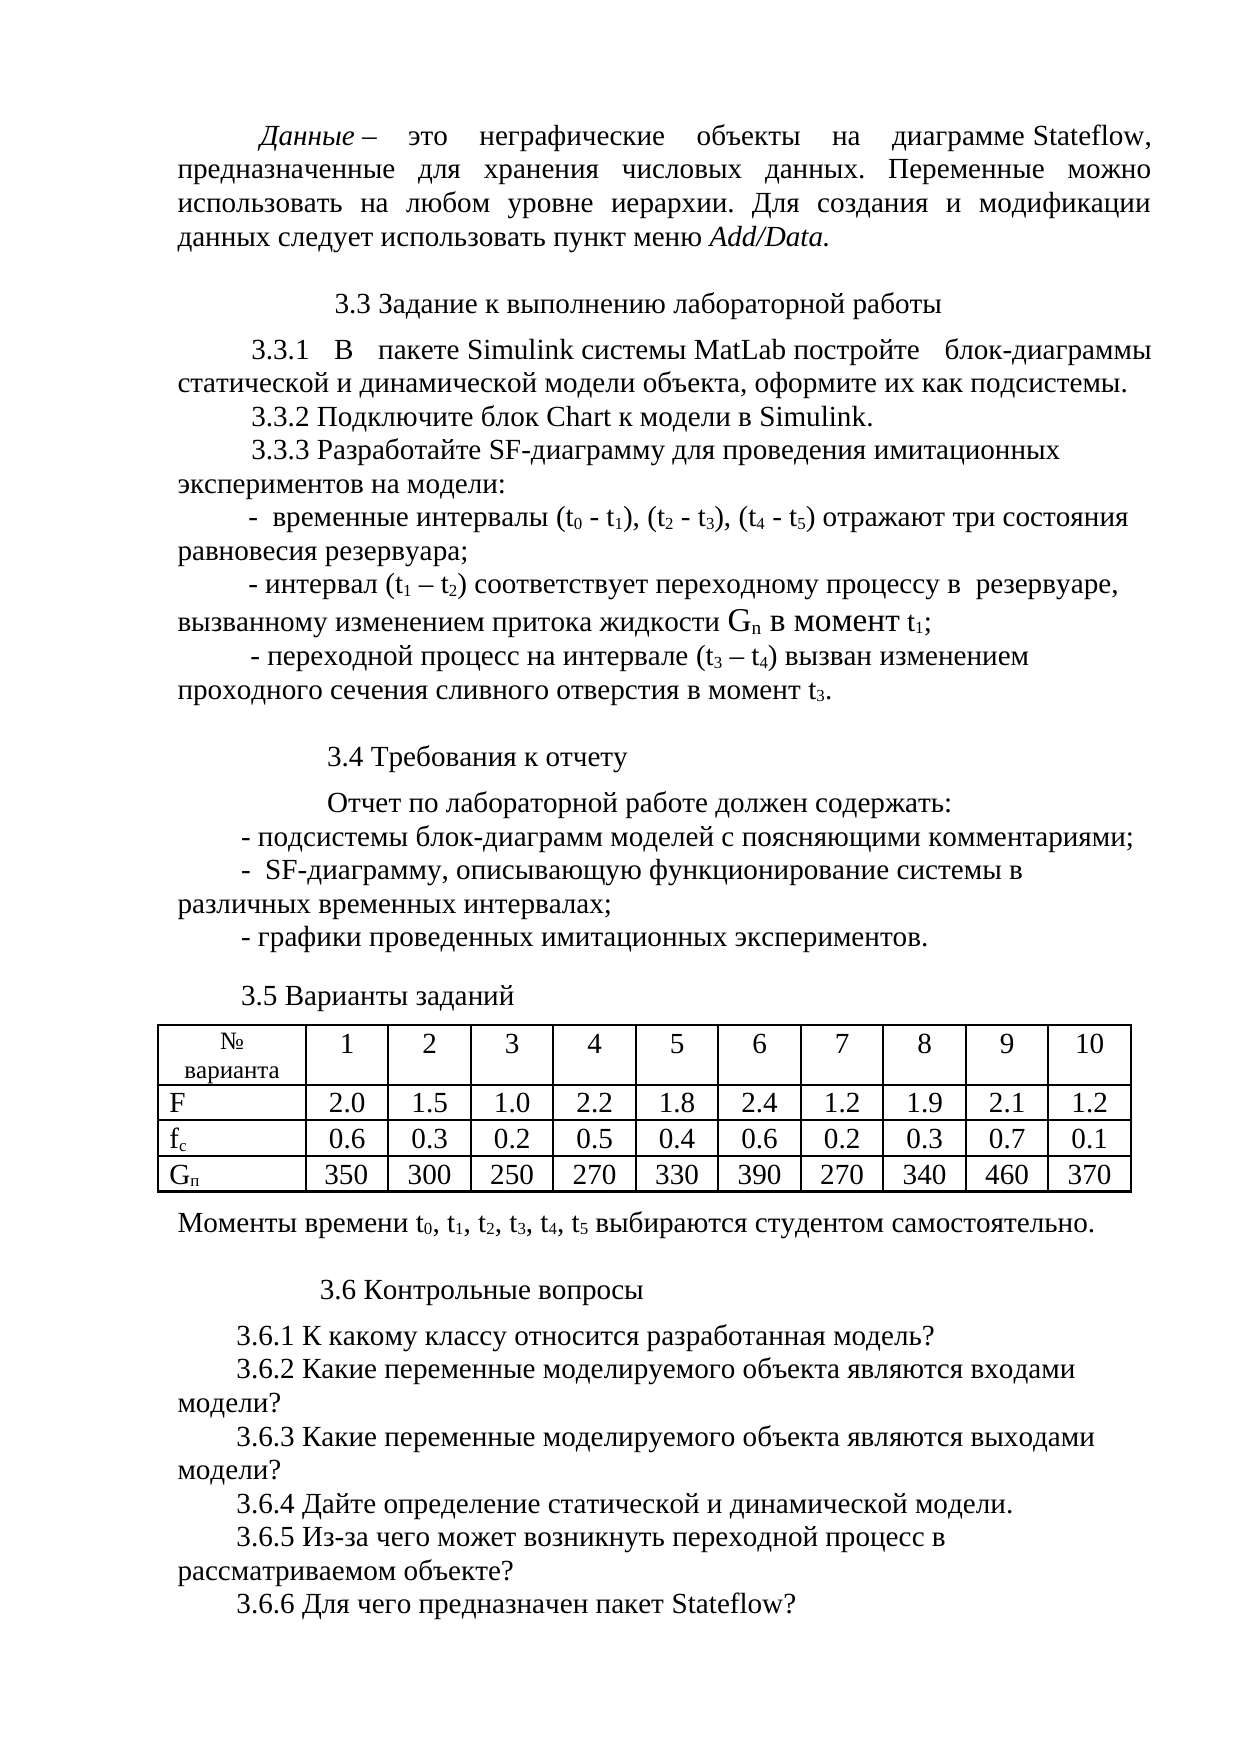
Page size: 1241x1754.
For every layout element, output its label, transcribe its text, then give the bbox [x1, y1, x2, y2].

table_cell 1.8 [637, 1086, 717, 1119]
text - интервал (t1 – t2) соответствует переходному процессу в резервуаре, вызванному изменением притока жидкости Gn в момент t1; [177, 567, 1152, 638]
text различных временных интервалах; [177, 886, 1152, 919]
text - подсистемы блок-диаграмм моделей с поясняющими комментариями; [177, 819, 1152, 852]
table_header 2 [389, 1026, 470, 1083]
table_header 5 [637, 1026, 717, 1083]
table_header 1 [307, 1026, 387, 1083]
text - временные интервалы (t0 - t1), (t2 - t3), (t4 - t5) отражают три состояния равновесия резервуара; [177, 499, 1152, 567]
table_header 3 [472, 1026, 552, 1083]
text проходного сечения сливного отверстия в момент t3. [177, 672, 1152, 706]
table_cell fc [159, 1121, 305, 1155]
table_cell 0.3 [389, 1121, 470, 1155]
table_cell 270 [802, 1157, 882, 1190]
table_cell F [159, 1086, 305, 1119]
table_cell 0.6 [719, 1121, 800, 1155]
table_cell 0.7 [967, 1121, 1047, 1155]
text 3.6.6 Для чего предназначен пакет Stateflow? [177, 1586, 1152, 1620]
text 3.6.5 Из-за чего может возникнуть переходной процесс в [177, 1519, 1152, 1553]
table_cell 2.1 [967, 1086, 1047, 1119]
table_header 9 [967, 1026, 1047, 1083]
text рассматриваемом объекте? [177, 1553, 1152, 1586]
text Данные – это неграфические объекты на диаграмме Stateflow, предназначенные для хранения числовых данных. Переменные можно использовать на любом уровне иерархии. Для создания и модификации данных следует использовать пункт меню Add/Data. [177, 118, 1152, 252]
table_cell 270 [554, 1157, 635, 1190]
table_cell 1.2 [1049, 1086, 1130, 1119]
table_cell 1.2 [802, 1086, 882, 1119]
text 3.4 Требования к отчету [319, 739, 1152, 773]
table_header 8 [884, 1026, 965, 1083]
table_cell 1.0 [472, 1086, 552, 1119]
table_cell 390 [719, 1157, 800, 1190]
table_cell 0.6 [307, 1121, 387, 1155]
table_cell 340 [884, 1157, 965, 1190]
table_cell Gп [159, 1157, 305, 1190]
text 3.6.2 Какие переменные моделируемого объекта являются входами модели? [177, 1352, 1152, 1419]
text 3.6.3 Какие переменные моделируемого объекта являются выходами модели? [177, 1419, 1152, 1486]
text 3.3.1 В пакете Simulink системы MatLab постройте блок-диаграммы статической и динамической модели объекта, оформите их как подсистемы. [177, 332, 1152, 399]
text - переходной процесс на интервале (t3 – t4) вызван изменением [177, 638, 1152, 672]
text Отчет по лабораторной работе должен содержать: [298, 785, 1152, 819]
table_header 7 [802, 1026, 882, 1083]
text 3.3 Задание к выполнению лабораторной работы [334, 286, 1152, 319]
text 3.3.3 Разработайте SF-диаграмму для проведения имитационных [177, 432, 1152, 466]
table_cell 0.4 [637, 1121, 717, 1155]
table_cell 250 [472, 1157, 552, 1190]
table_header 4 [554, 1026, 635, 1083]
table_cell 1.5 [389, 1086, 470, 1119]
text Моменты времени t0, t1, t2, t3, t4, t5 выбираются студентом самостоятельно. [177, 1205, 1152, 1238]
table_cell 0.2 [472, 1121, 552, 1155]
table_cell 0.1 [1049, 1121, 1130, 1155]
table_cell 330 [637, 1157, 717, 1190]
text 3.6.1 К какому классу относится разработанная модель? [177, 1318, 1152, 1352]
table_cell 2.2 [554, 1086, 635, 1119]
table_cell 300 [389, 1157, 470, 1190]
table_cell 0.3 [884, 1121, 965, 1155]
text - графики проведенных имитационных экспериментов. [177, 919, 1152, 953]
table_cell 1.9 [884, 1086, 965, 1119]
table_cell 2.4 [719, 1086, 800, 1119]
text 3.6.4 Дайте определение статической и динамической модели. [177, 1486, 1152, 1519]
text 3.5 Варианты заданий [177, 978, 1152, 1011]
table_cell 460 [967, 1157, 1047, 1190]
table_cell 0.5 [554, 1121, 635, 1155]
table_cell 350 [307, 1157, 387, 1190]
text 3.3.2 Подключите блок Chart к модели в Simulink. [177, 399, 1152, 432]
table_header 10 [1049, 1026, 1130, 1083]
table_header 6 [719, 1026, 800, 1083]
text - SF-диаграмму, описывающую функционирование системы в [177, 852, 1152, 886]
text экспериментов на модели: [177, 466, 1152, 499]
table_cell 370 [1049, 1157, 1130, 1190]
table_cell 2.0 [307, 1086, 387, 1119]
table_cell 0.2 [802, 1121, 882, 1155]
table_header № варианта [159, 1026, 305, 1083]
text 3.6 Контрольные вопросы [319, 1272, 1152, 1306]
